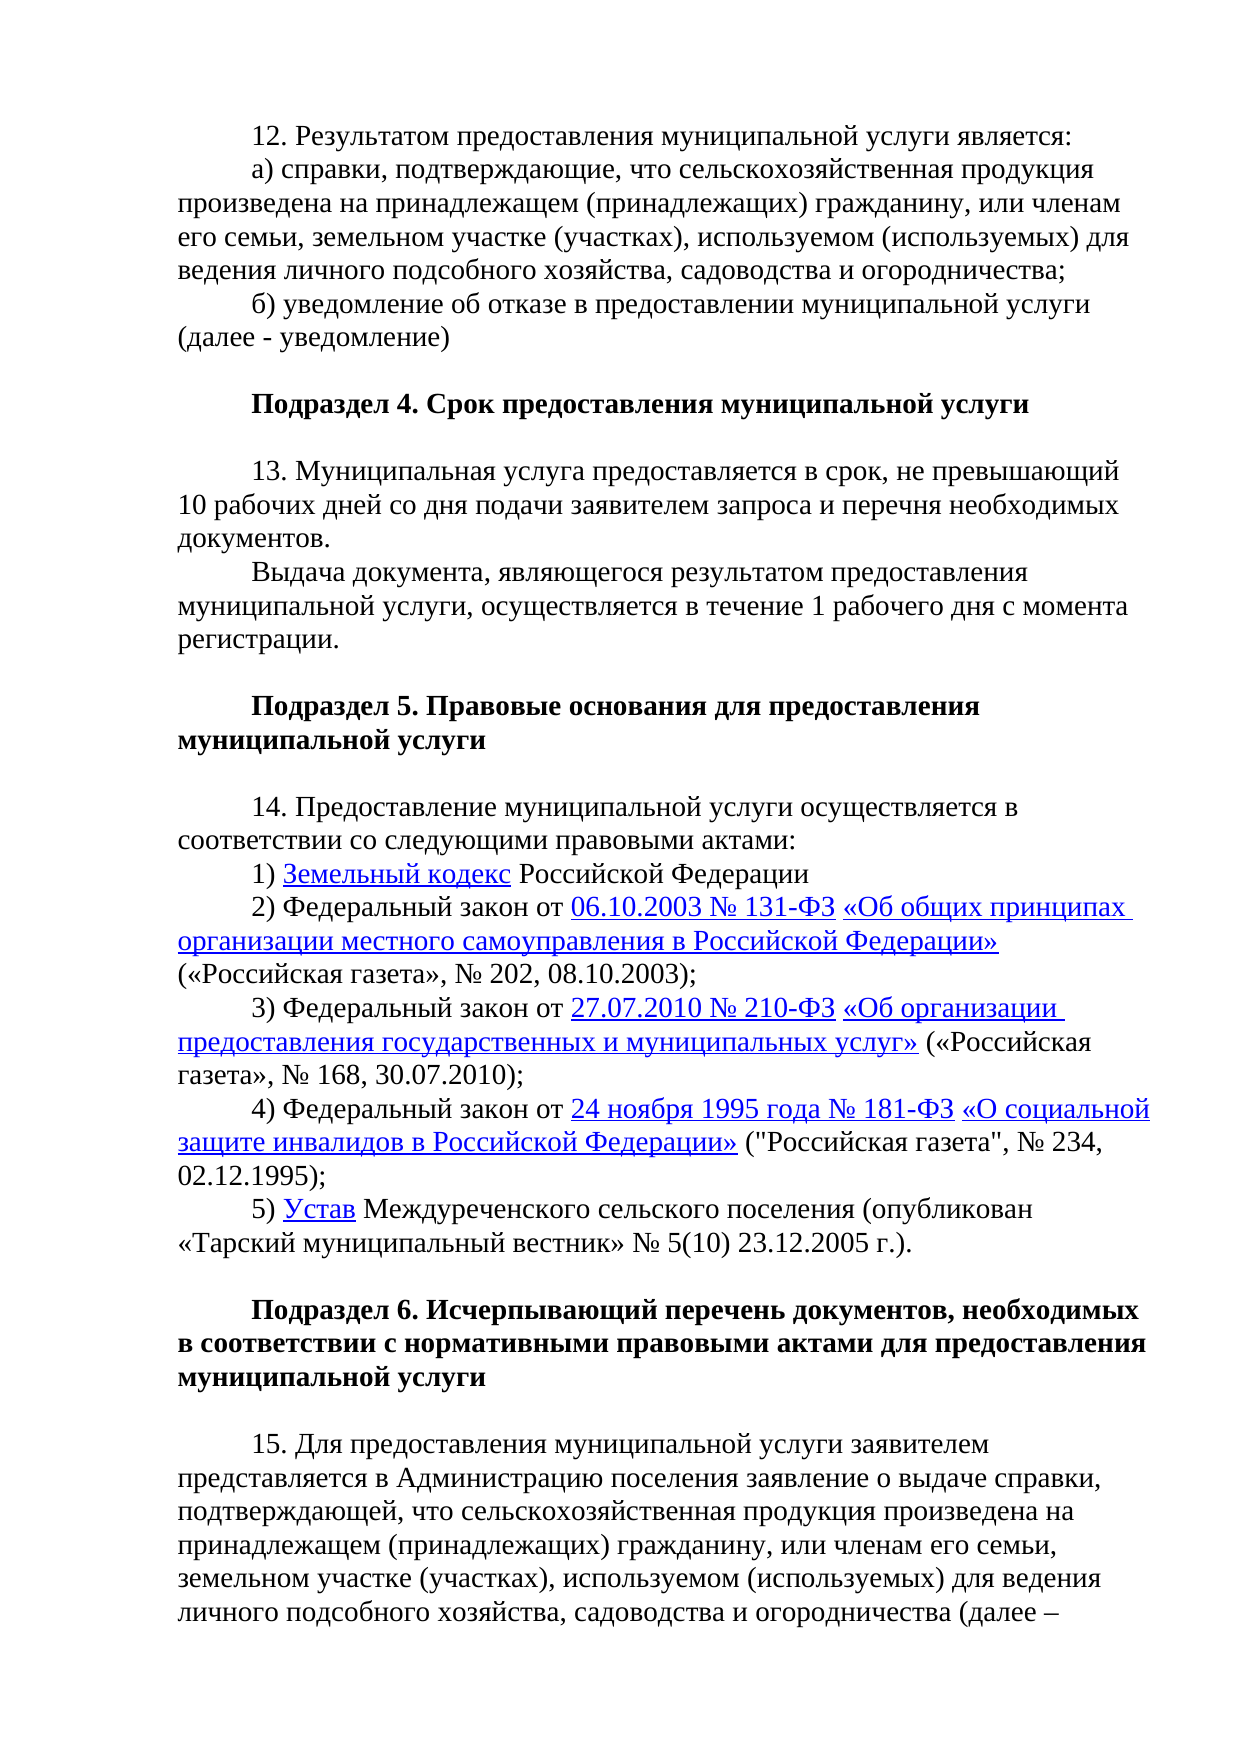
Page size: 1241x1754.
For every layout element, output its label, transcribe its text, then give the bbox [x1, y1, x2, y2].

text 4) Федеральный закон от 24 ноября 1995 года № 181-ФЗ «О социальной защите инвалидов в Российской Федерации» ("Российская газета", № 234, 02.12.1995); [177, 1091, 1152, 1191]
text Подраздел 5. Правовые основания для предоставления муниципальной услуги [177, 688, 1152, 755]
text Подраздел 6. Исчерпывающий перечень документов, необходимых в соответствии с нормативными правовыми актами для предоставления муниципальной услуги [177, 1292, 1152, 1393]
text 14. Предоставление муниципальной услуги осуществляется в соответствии со следующими правовыми актами: [177, 789, 1152, 856]
text а) справки, подтверждающие, что сельскохозяйственная продукция произведена на принадлежащем (принадлежащих) гражданину, или членам его семьи, земельном участке (участках), используемом (используемых) для ведения личного подсобного хозяйства, садоводства и огородничества; [177, 152, 1152, 286]
text 2) Федеральный закон от 06.10.2003 № 131-ФЗ «Об общих принципах организации местного самоуправления в Российской Федерации» («Российская газета», № 202, 08.10.2003); [177, 889, 1152, 990]
text Подраздел 4. Срок предоставления муниципальной услуги [177, 386, 1152, 420]
text 5) Устав Междуреченского сельского поселения (опубликован «Тарский муниципальный вестник» № 5(10) 23.12.2005 г.). [177, 1191, 1152, 1258]
text б) уведомление об отказе в предоставлении муниципальной услуги (далее - уведомление) [177, 286, 1152, 353]
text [177, 1426, 1152, 1627]
text 1) Земельный кодекс Российской Федерации [177, 856, 1152, 889]
text Выдача документа, являющегося результатом предоставления муниципальной услуги, осуществляется в течение 1 рабочего дня с момента регистрации. [177, 554, 1152, 655]
text 3) Федеральный закон от 27.07.2010 № 210-ФЗ «Об организации предоставления государственных и муниципальных услуг» («Российская газета», № 168, 30.07.2010); [177, 990, 1152, 1091]
text 13. Муниципальная услуга предоставляется в срок, не превышающий 10 рабочих дней со дня подачи заявителем запроса и перечня необходимых документов. [177, 453, 1152, 554]
text 12. Результатом предоставления муниципальной услуги является: [177, 118, 1152, 152]
